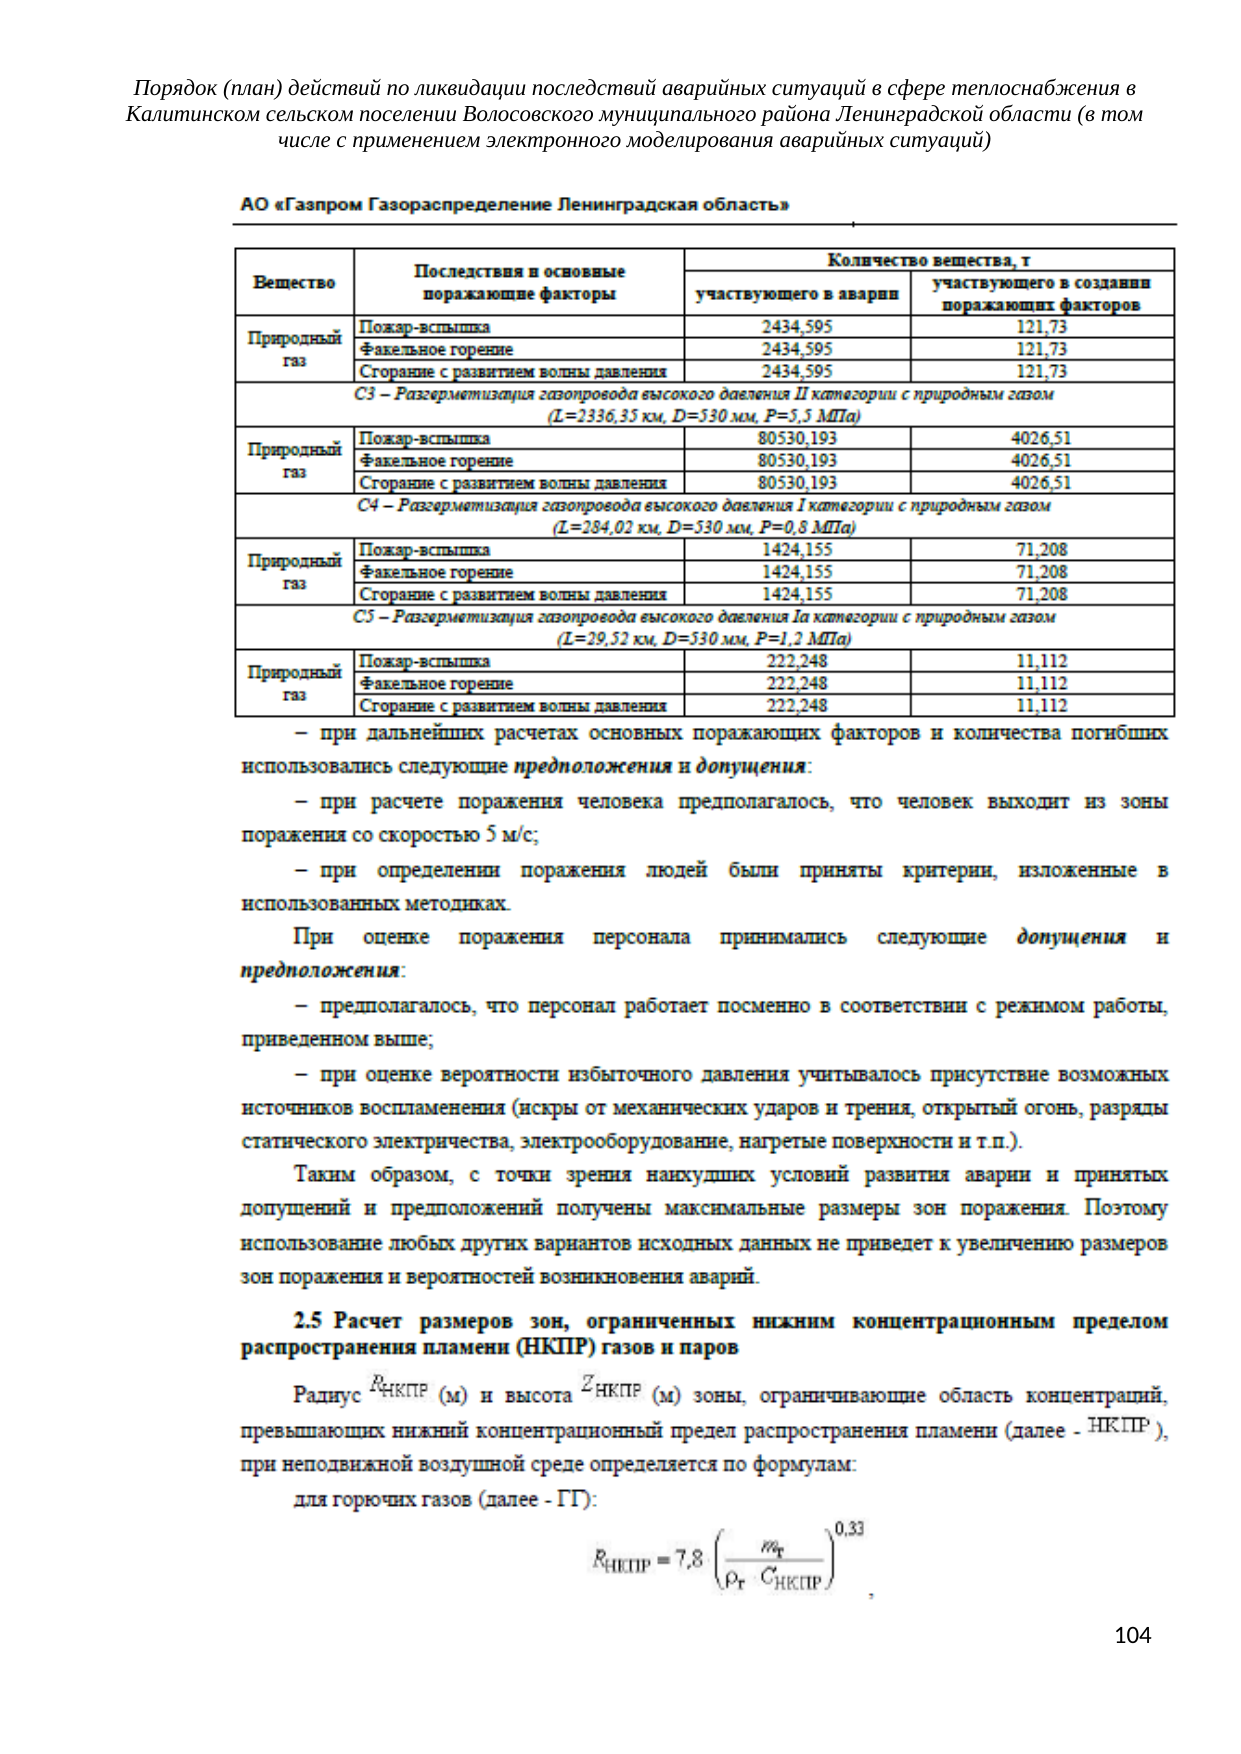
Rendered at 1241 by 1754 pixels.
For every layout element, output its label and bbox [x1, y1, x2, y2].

picture [118, 183, 1211, 1620]
